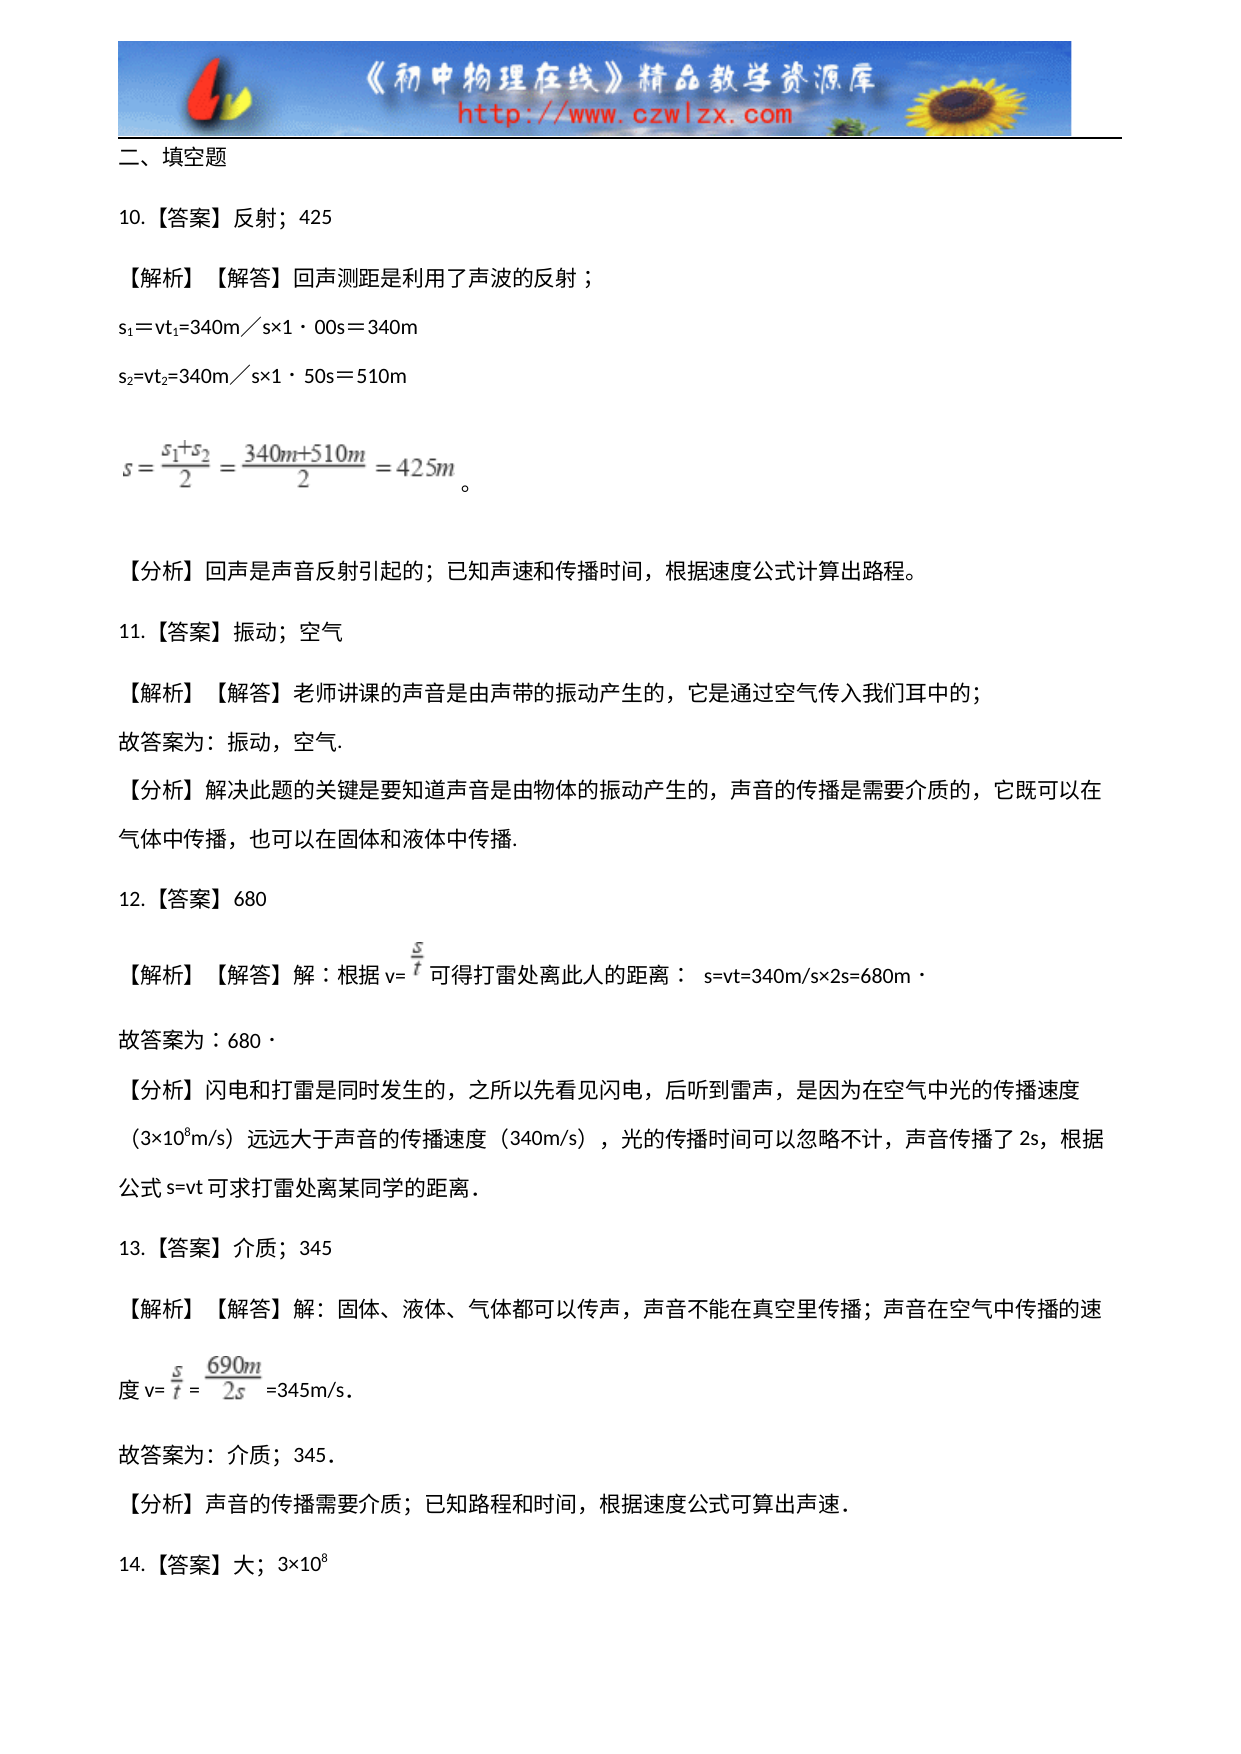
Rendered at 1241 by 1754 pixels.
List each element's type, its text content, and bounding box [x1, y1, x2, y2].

text 10.【答案】反射；425 [118, 201, 1122, 233]
text 13.【答案】介质；345 [118, 1231, 1122, 1263]
picture [170, 1366, 189, 1401]
picture [204, 1356, 266, 1401]
text 11.【答案】振动；空气 [118, 615, 1122, 647]
text 14.【答案】大；3×108 [118, 1548, 1122, 1580]
text 二、填空题 [118, 140, 1122, 172]
text 【解析】【解答】解：固体、液体、气体都可以传声，声音不能在真空里传播；声音在空气中传播的速度v= = =345m/s． 故答案为：介质；345． 【分析】声音的传播需要介质；已知路程和时间，根据速度公式可算出声速． [118, 1292, 1122, 1519]
text 【解析】【解答】回声测距是利用了声波的反射； s1＝vt1=340m／s×1．00s＝340m s2=vt2=340m／s×1．50s＝510m 。 【分析】回声是声音反射引起的；已知声速和传播时间，根据速度公式计算出路程。 [118, 261, 1122, 586]
picture [123, 440, 455, 489]
picture [118, 41, 1072, 136]
picture [410, 942, 430, 977]
text 【解析】【解答】老师讲课的声音是由声带的振动产生的，它是通过空气传入我们耳中的； 故答案为：振动，空气. 【分析】解决此题的关键是要知道声音是由物体的振动产生的，声音的传播是需要介质的，它既可以在气体中传播，也可以在固体和液体中传播. [118, 676, 1122, 854]
text 12.【答案】680 [118, 883, 1122, 915]
text 【解析】【解答】解：根据v= 可得打雷处离此人的距离： s=vt=340m/s×2s=680m． 故答案为：680． 【分析】闪电和打雷是同时发生的，之所以先看见闪电，后听到雷声，是因为在空气中光的传播速度（3×108m/s）远远大于声音的传播速度（340m/s），光的传播时间可以忽略不计，声音传播了2s，根据公式s=vt可求打雷处离某同学的距离． [118, 943, 1122, 1203]
